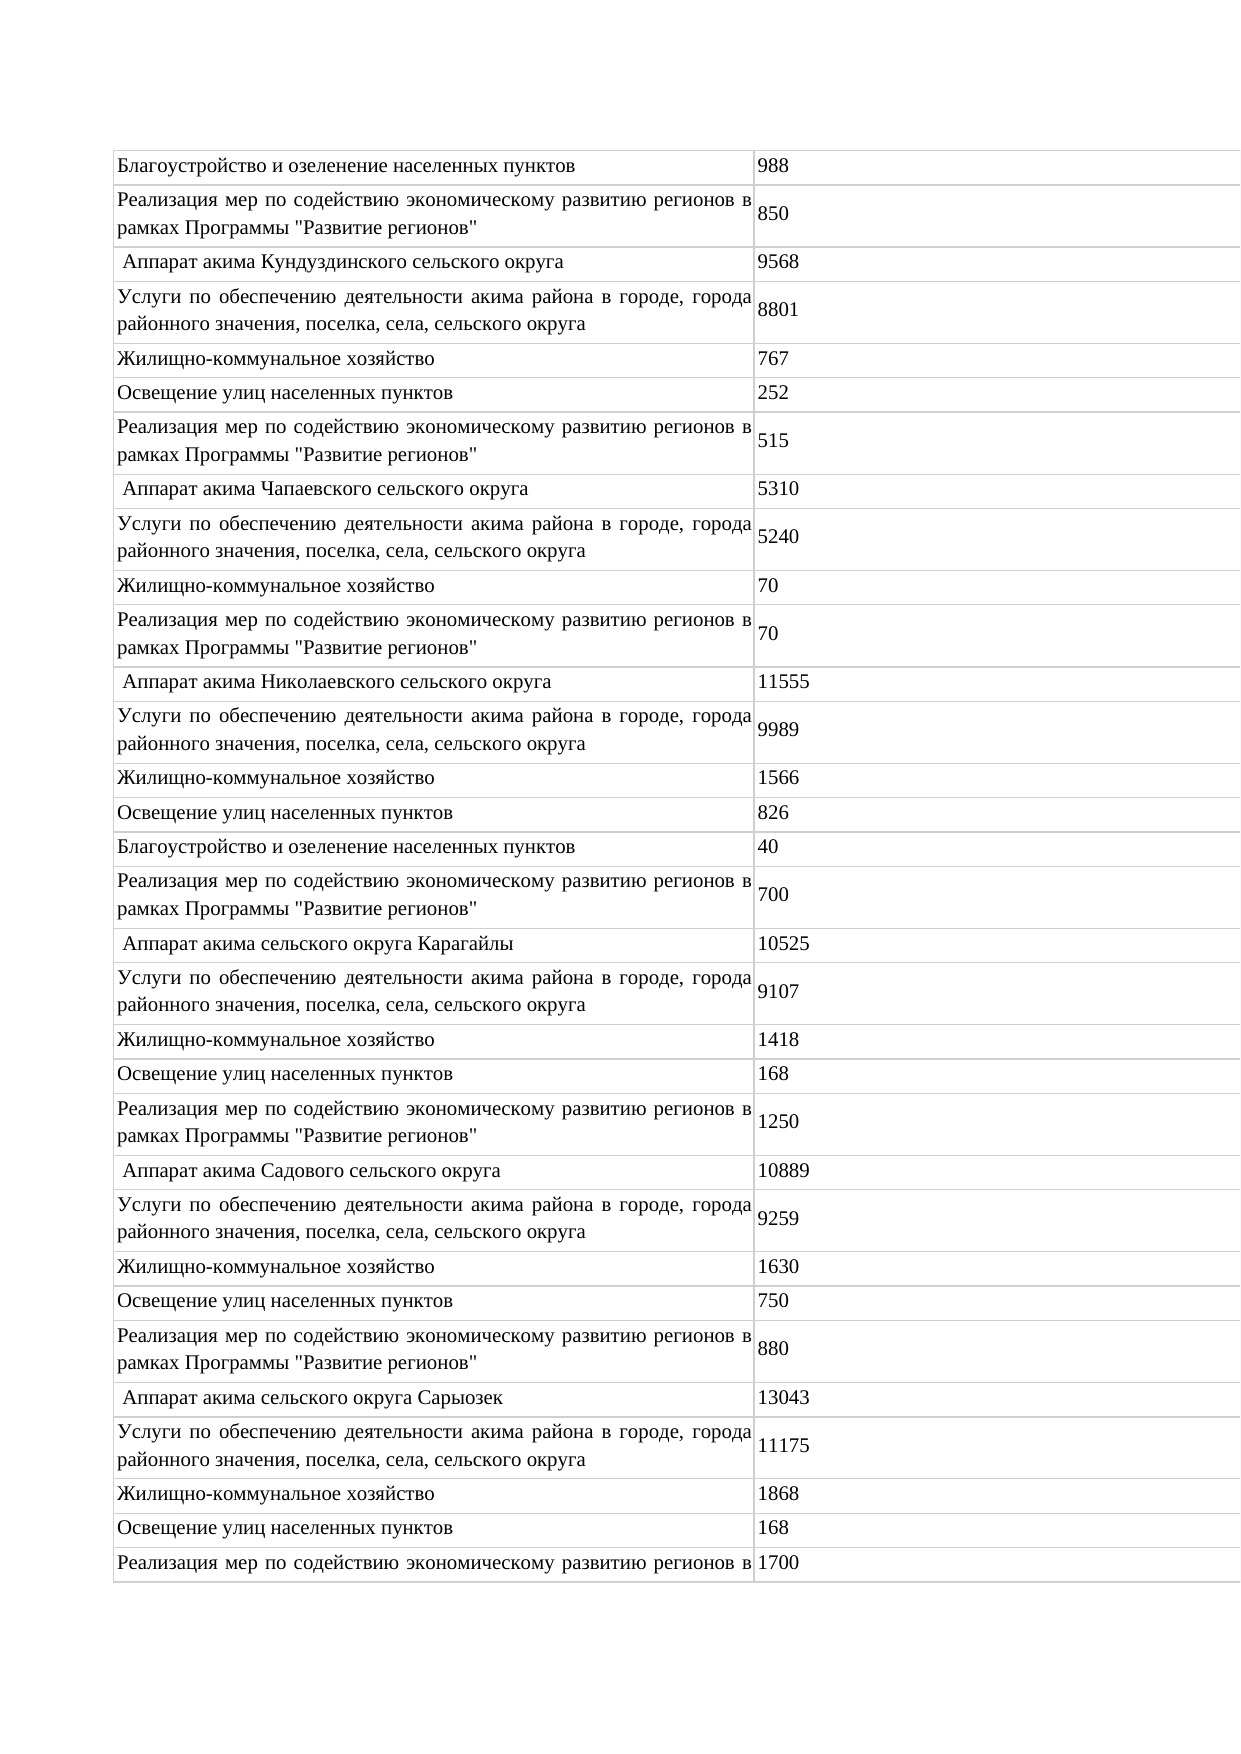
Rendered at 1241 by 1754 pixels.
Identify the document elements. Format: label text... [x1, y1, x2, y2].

table_cell 11555 [755, 668, 1240, 701]
table_cell 13043 [755, 1383, 1240, 1416]
table_cell 700 [755, 867, 1240, 928]
table_cell 252 [755, 378, 1240, 411]
table_cell Услуги по обеспечению деятельности акима района в городе, города районного значения, поселка, села, сельского округа [114, 963, 753, 1024]
table_cell 1418 [755, 1025, 1240, 1058]
table_cell 1630 [755, 1252, 1240, 1285]
table_cell 9989 [755, 702, 1240, 762]
table_cell 767 [755, 344, 1240, 377]
table_cell Аппарат акима Садового сельского округа [114, 1156, 753, 1189]
table_cell Освещение улиц населенных пунктов [114, 1287, 753, 1320]
table_cell 70 [755, 605, 1240, 666]
table_cell Жилищно-коммунальное хозяйство [114, 1025, 753, 1058]
table_cell Жилищно-коммунальное хозяйство [114, 1479, 753, 1512]
table_cell Реализация мер по содействию экономическому развитию регионов в рамках Программы "Развитие регионов" [114, 1094, 753, 1155]
table_cell 1868 [755, 1479, 1240, 1512]
table_cell Аппарат акима сельского округа Карагайлы [114, 929, 753, 962]
table_cell 826 [755, 798, 1240, 831]
table_cell 5240 [755, 509, 1240, 570]
table_cell Жилищно-коммунальное хозяйство [114, 344, 753, 377]
table_cell 10889 [755, 1156, 1240, 1189]
table_cell Услуги по обеспечению деятельности акима района в городе, города районного значения, поселка, села, сельского округа [114, 509, 753, 570]
table_cell 9568 [755, 248, 1240, 281]
table_cell 5310 [755, 475, 1240, 508]
table_cell 9259 [755, 1190, 1240, 1251]
table_cell Услуги по обеспечению деятельности акима района в городе, города районного значения, поселка, села, сельского округа [114, 702, 753, 762]
table_cell Освещение улиц населенных пунктов [114, 1060, 753, 1093]
table_cell 880 [755, 1321, 1240, 1382]
table_cell 1250 [755, 1094, 1240, 1155]
table_cell Аппарат акима Николаевского сельского округа [114, 668, 753, 701]
table_cell Аппарат акима Чапаевского сельского округа [114, 475, 753, 508]
table_cell 1700 [755, 1548, 1240, 1581]
table_cell 10525 [755, 929, 1240, 962]
table_cell 40 [755, 833, 1240, 866]
table_cell 168 [755, 1060, 1240, 1093]
table_cell Освещение улиц населенных пунктов [114, 798, 753, 831]
table_cell Реализация мер по содействию экономическому развитию регионов в рамках Программы "Развитие регионов" [114, 1321, 753, 1382]
table_cell 9107 [755, 963, 1240, 1024]
table_cell Освещение улиц населенных пунктов [114, 378, 753, 411]
table_cell 1566 [755, 764, 1240, 797]
table_cell 8801 [755, 282, 1240, 343]
table_cell Услуги по обеспечению деятельности акима района в городе, города районного значения, поселка, села, сельского округа [114, 1190, 753, 1251]
table_cell 70 [755, 571, 1240, 604]
table_cell Жилищно-коммунальное хозяйство [114, 1252, 753, 1285]
table_cell 515 [755, 413, 1240, 473]
table_cell Реализация мер по содействию экономическому развитию регионов в рамках Программы "Развитие регионов" [114, 605, 753, 666]
table_cell Жилищно-коммунальное хозяйство [114, 764, 753, 797]
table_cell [114, 1548, 753, 1581]
table_cell Освещение улиц населенных пунктов [114, 1514, 753, 1547]
table_cell Реализация мер по содействию экономическому развитию регионов в рамках Программы "Развитие регионов" [114, 413, 753, 473]
table_cell 850 [755, 186, 1240, 246]
table_cell Услуги по обеспечению деятельности акима района в городе, города районного значения, поселка, села, сельского округа [114, 282, 753, 343]
table_cell Жилищно-коммунальное хозяйство [114, 571, 753, 604]
table_cell Благоустройство и озеленение населенных пунктов [114, 151, 753, 184]
table_cell Реализация мер по содействию экономическому развитию регионов в рамках Программы "Развитие регионов" [114, 186, 753, 246]
table_cell Аппарат акима сельского округа Сарыозек [114, 1383, 753, 1416]
table_cell 988 [755, 151, 1240, 184]
table_cell Аппарат акима Кундуздинского сельского округа [114, 248, 753, 281]
table_cell Благоустройство и озеленение населенных пунктов [114, 833, 753, 866]
table_cell 11175 [755, 1418, 1240, 1478]
table_cell 168 [755, 1514, 1240, 1547]
table_cell Реализация мер по содействию экономическому развитию регионов в рамках Программы "Развитие регионов" [114, 867, 753, 928]
table_cell 750 [755, 1287, 1240, 1320]
table_cell Услуги по обеспечению деятельности акима района в городе, города районного значения, поселка, села, сельского округа [114, 1418, 753, 1478]
